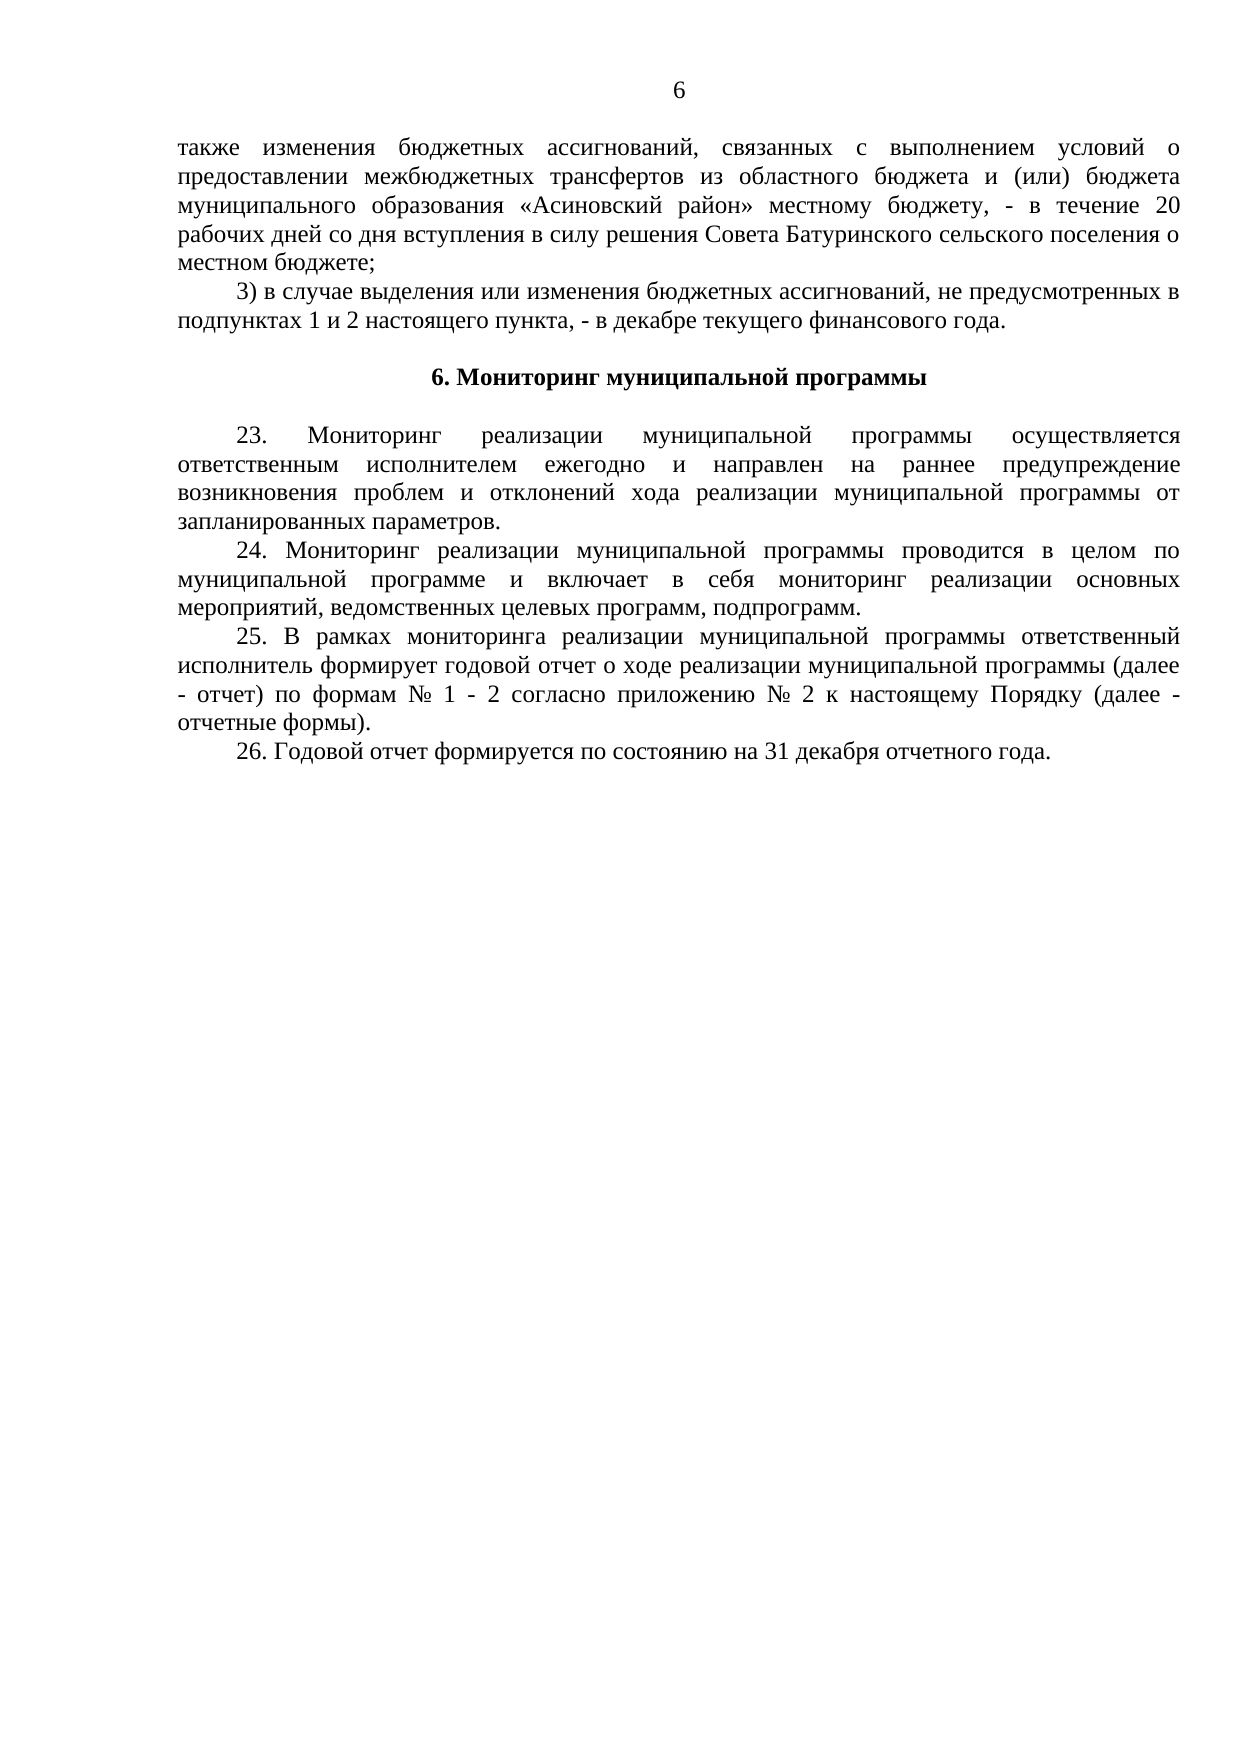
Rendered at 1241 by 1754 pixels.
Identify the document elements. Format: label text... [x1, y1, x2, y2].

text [177, 132, 1181, 276]
text 26. Годовой отчет формируется по состоянию на 31 декабря отчетного года. [177, 736, 1181, 765]
text 24. Мониторинг реализации муниципальной программы проводится в целом по муниципальной программе и включает в себя мониторинг реализации основных мероприятий, ведомственных целевых программ, подпрограмм. [177, 535, 1181, 621]
text 6. Мониторинг муниципальной программы [177, 362, 1181, 391]
text 3) в случае выделения или изменения бюджетных ассигнований, не предусмотренных в подпунктах 1 и 2 настоящего пункта, - в декабре текущего финансового года. [177, 276, 1181, 334]
text 25. В рамках мониторинга реализации муниципальной программы ответственный исполнитель формирует годовой отчет о ходе реализации муниципальной программы (далее - отчет) по формам № 1 - 2 согласно приложению № 2 к настоящему Порядку (далее - отчетные формы). [177, 621, 1181, 736]
text 23. Мониторинг реализации муниципальной программы осуществляется ответственным исполнителем ежегодно и направлен на раннее предупреждение возникновения проблем и отклонений хода реализации муниципальной программы от запланированных параметров. [177, 420, 1181, 535]
